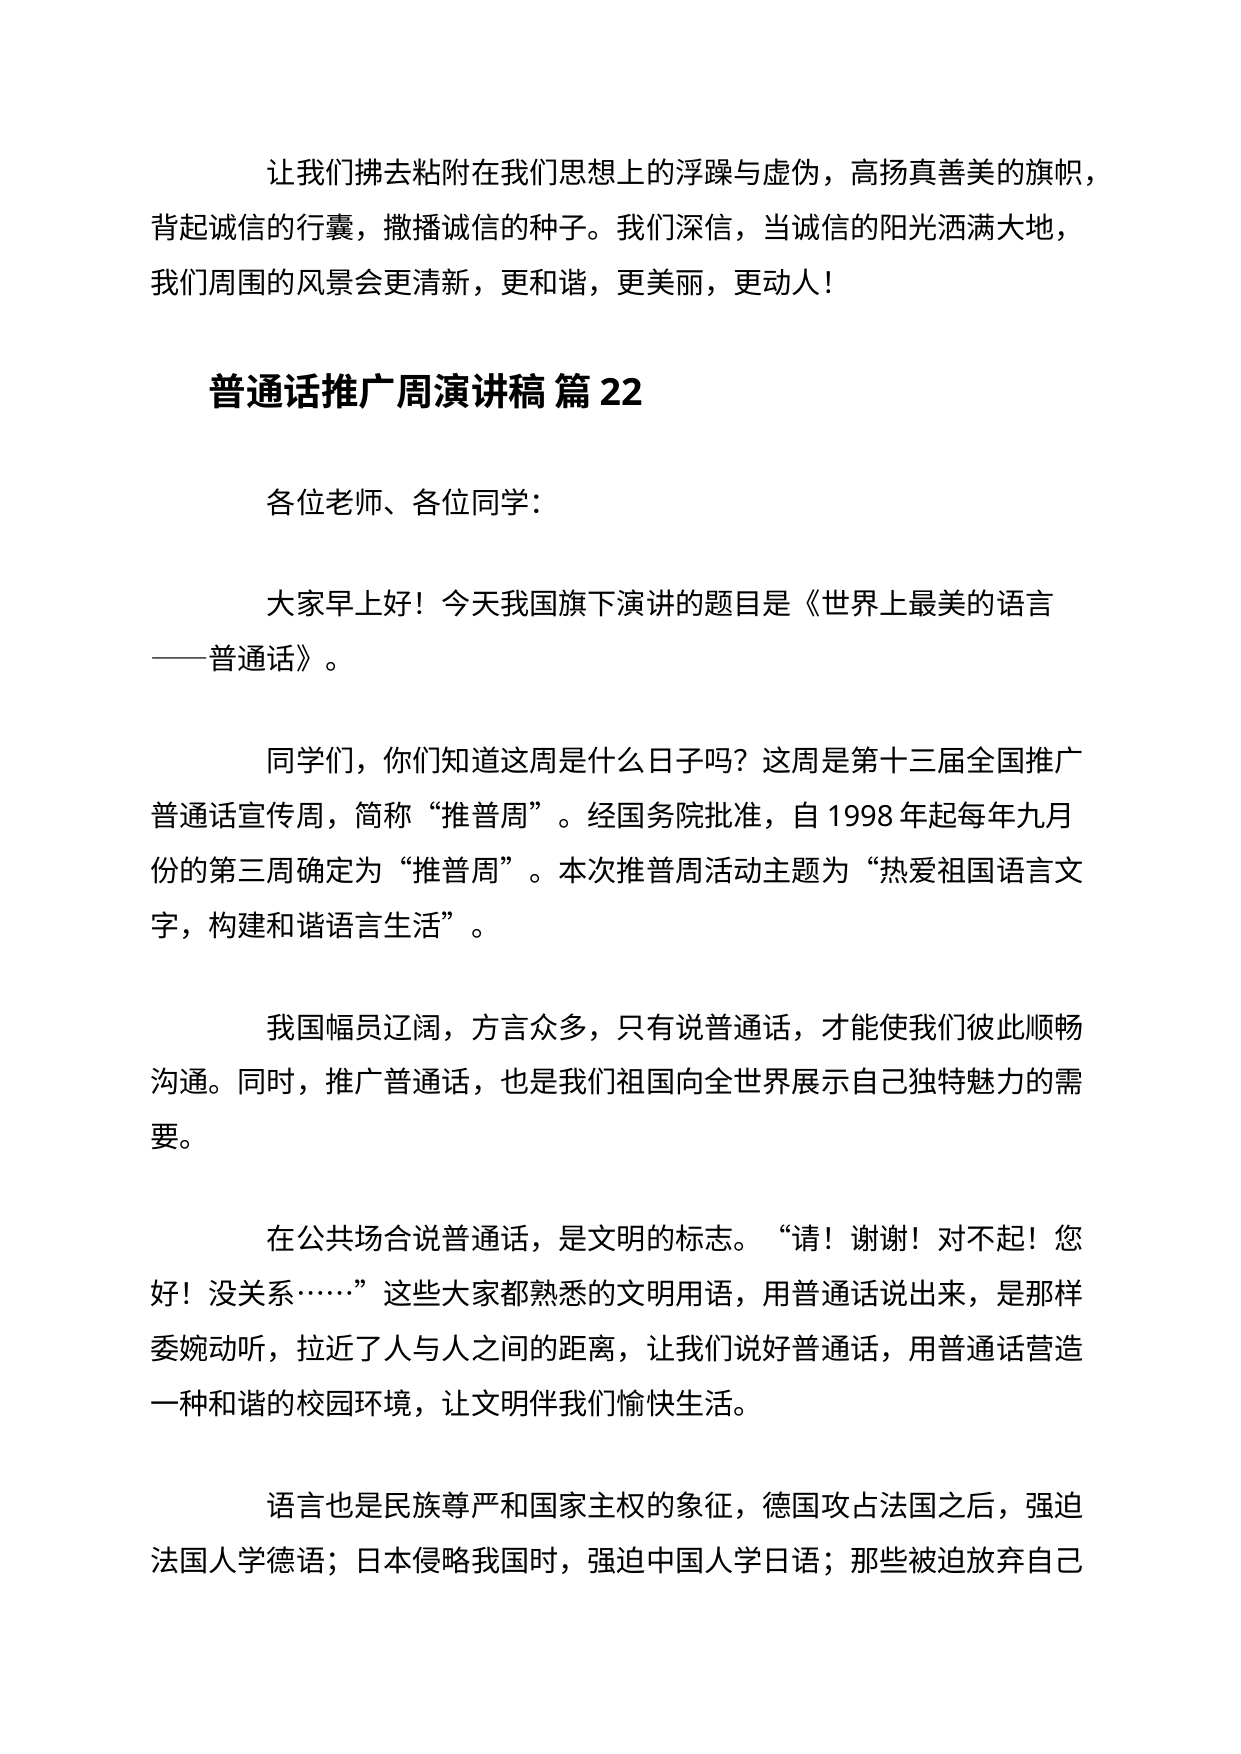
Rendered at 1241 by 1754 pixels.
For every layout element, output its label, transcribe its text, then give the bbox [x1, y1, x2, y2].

text 大家早上好！今天我国旗下演讲的题目是《世界上最美的语言——普通话》。 [150, 581, 1090, 678]
text 在公共场合说普通话，是文明的标志。“请！谢谢！对不起！您好！没关系……”这些大家都熟悉的文明用语，用普通话说出来，是那样委婉动听，拉近了人与人之间的距离，让我们说好普通话，用普通话营造一种和谐的校园环境，让文明伴我们愉快生活。 [150, 1216, 1090, 1423]
text 让我们拂去粘附在我们思想上的浮躁与虚伪，高扬真善美的旗帜，背起诚信的行囊，撒播诚信的种子。我们深信，当诚信的阳光洒满大地，我们周围的风景会更清新，更和谐，更美丽，更动人！ [150, 150, 1090, 302]
text 普通话推广周演讲稿 篇22 [150, 362, 1090, 416]
text 我国幅员辽阔，方言众多，只有说普通话，才能使我们彼此顺畅沟通。同时，推广普通话，也是我们祖国向全世界展示自己独特魅力的需要。 [150, 1004, 1090, 1156]
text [150, 1482, 1090, 1579]
text 各位老师、各位同学： [150, 479, 1090, 521]
text 同学们，你们知道这周是什么日子吗？这周是第十三届全国推广普通话宣传周，简称“推普周”。经国务院批准，自1998年起每年九月份的第三周确定为“推普周”。本次推普周活动主题为“热爱祖国语言文字，构建和谐语言生活”。 [150, 738, 1090, 945]
